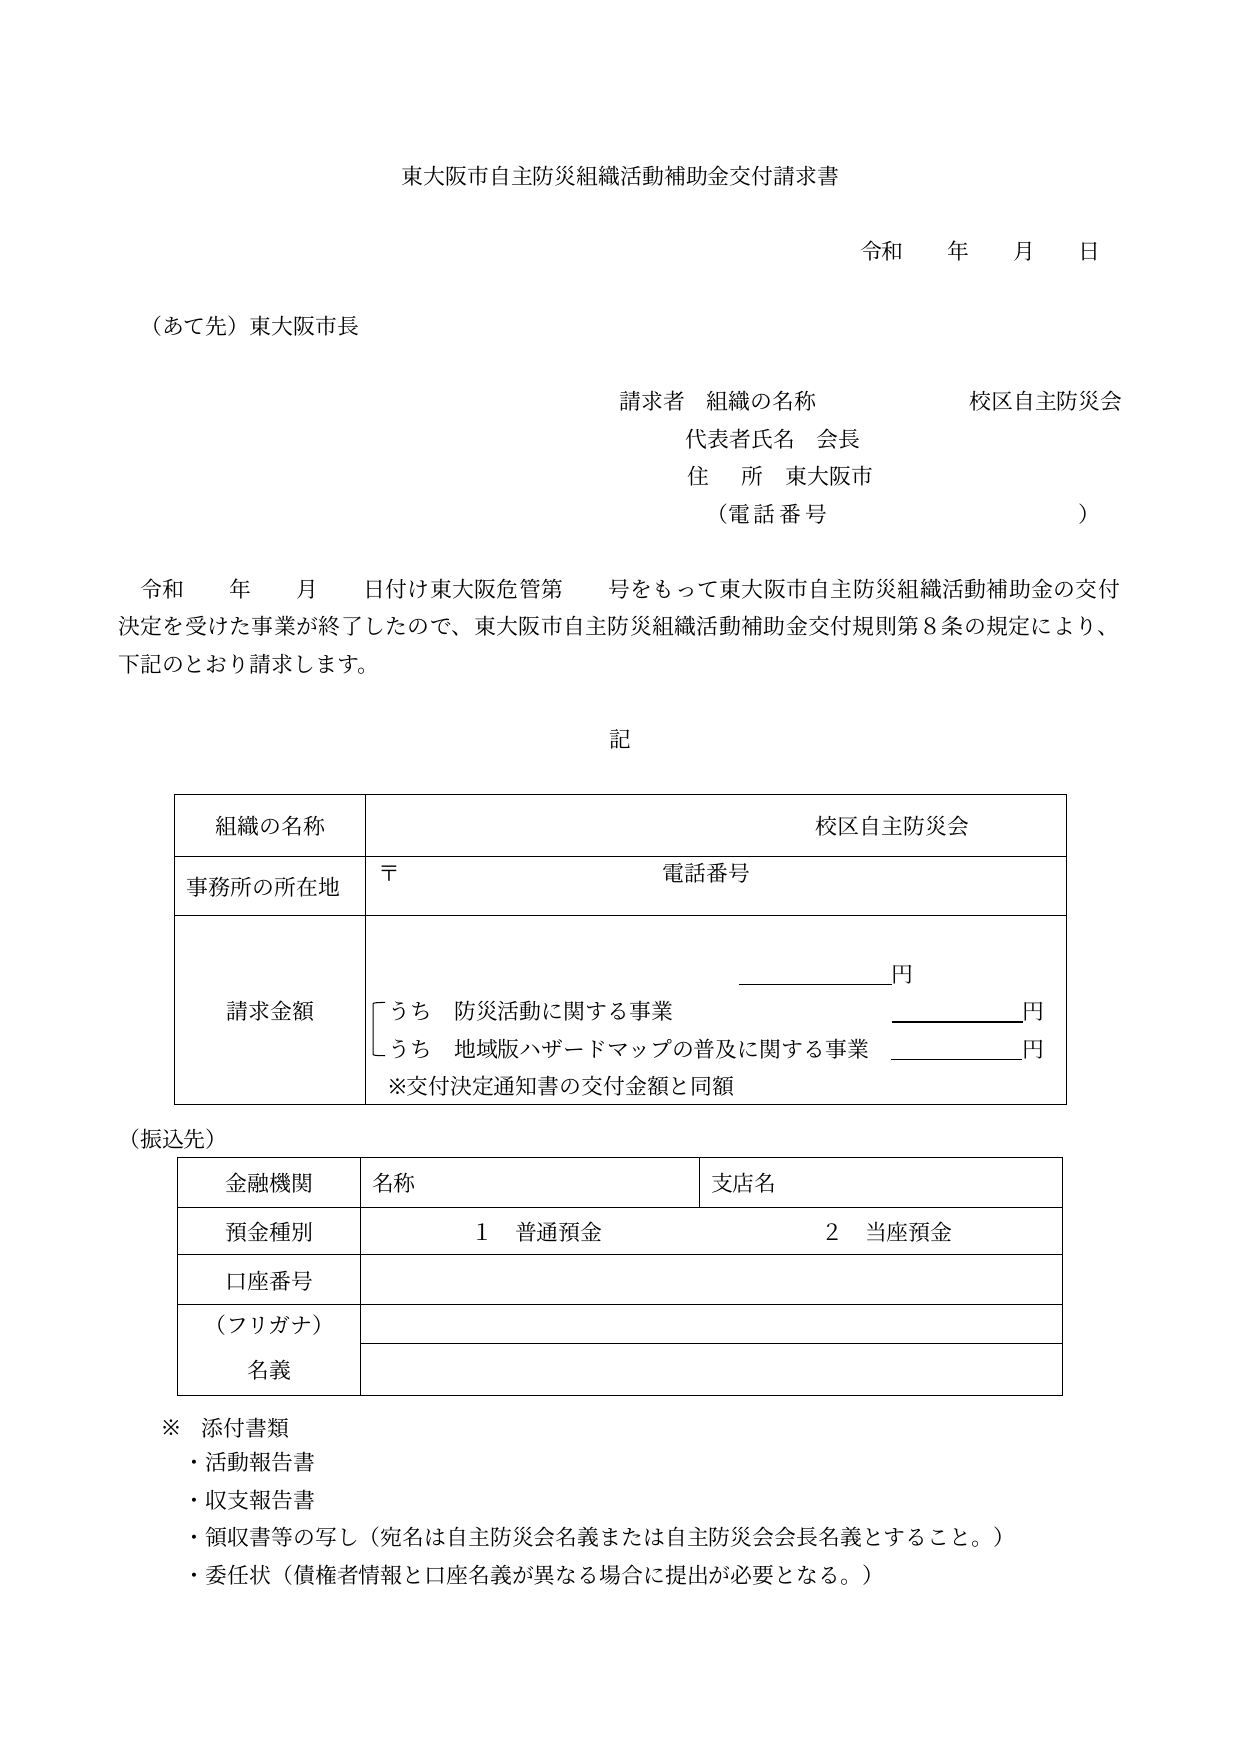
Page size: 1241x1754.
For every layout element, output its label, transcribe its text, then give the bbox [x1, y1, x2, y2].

text 請求者 組織の名称 校区自主防災会 [118, 381, 1122, 419]
text ・収支報告書 [118, 1480, 1122, 1518]
table_header 組織の名称 [175, 795, 365, 856]
text （振込先） [118, 1120, 1122, 1157]
text （電話番号 ） [561, 494, 1100, 531]
table_cell [361, 1344, 1062, 1395]
text 住所 東大阪市 [118, 456, 1056, 494]
text 代表者氏名 会長 [561, 419, 1013, 456]
table_cell 預金種別 [178, 1208, 360, 1254]
table_header 校区自主防災会 [366, 795, 1066, 856]
table_cell （フリガナ） [178, 1305, 360, 1342]
table_header 支店名 [700, 1158, 1062, 1207]
text （あて先）東大阪市長 [118, 306, 1078, 344]
text 記 [118, 719, 1122, 756]
table_cell 請求金額 [175, 916, 365, 1104]
table_cell 事務所の所在地 [175, 857, 365, 915]
text ※ 添付書類 [118, 1411, 1122, 1443]
text 令和 年 月 日付け東大阪危管第 号をもって東大阪市自主防災組織活動補助金の交付決定を受けた事業が終了したので、東大阪市自主防災組織活動補助金交付規則第８条の規定により、下記のとおり請求します。 [118, 569, 1122, 681]
table_cell 名義 [178, 1344, 360, 1395]
table_cell [361, 1255, 1062, 1304]
text ・委任状（債権者情報と口座名義が異なる場合に提出が必要となる。） [118, 1555, 1122, 1593]
text 令和 年 月 日 [118, 231, 1100, 269]
text 東大阪市自主防災組織活動補助金交付請求書 [118, 156, 1122, 194]
table_header 金融機関 [178, 1158, 360, 1207]
table_header 名称 [361, 1158, 699, 1207]
text ・領収書等の写し（宛名は自主防災会名義または自主防災会会長名義とすること。） [118, 1518, 1122, 1555]
table_cell 円 うち 防災活動に関する事業 円 うち 地域版ハザードマップの普及に関する事業 円 ※交付決定通知書の交付金額と同額 [366, 916, 1066, 1104]
table_cell １ 普通預金 ２ 当座預金 [361, 1208, 1062, 1254]
table_cell 〒 電話番号 [366, 857, 1066, 915]
text ・活動報告書 [118, 1443, 1122, 1480]
table_cell [361, 1305, 1062, 1342]
table_cell 口座番号 [178, 1255, 360, 1304]
